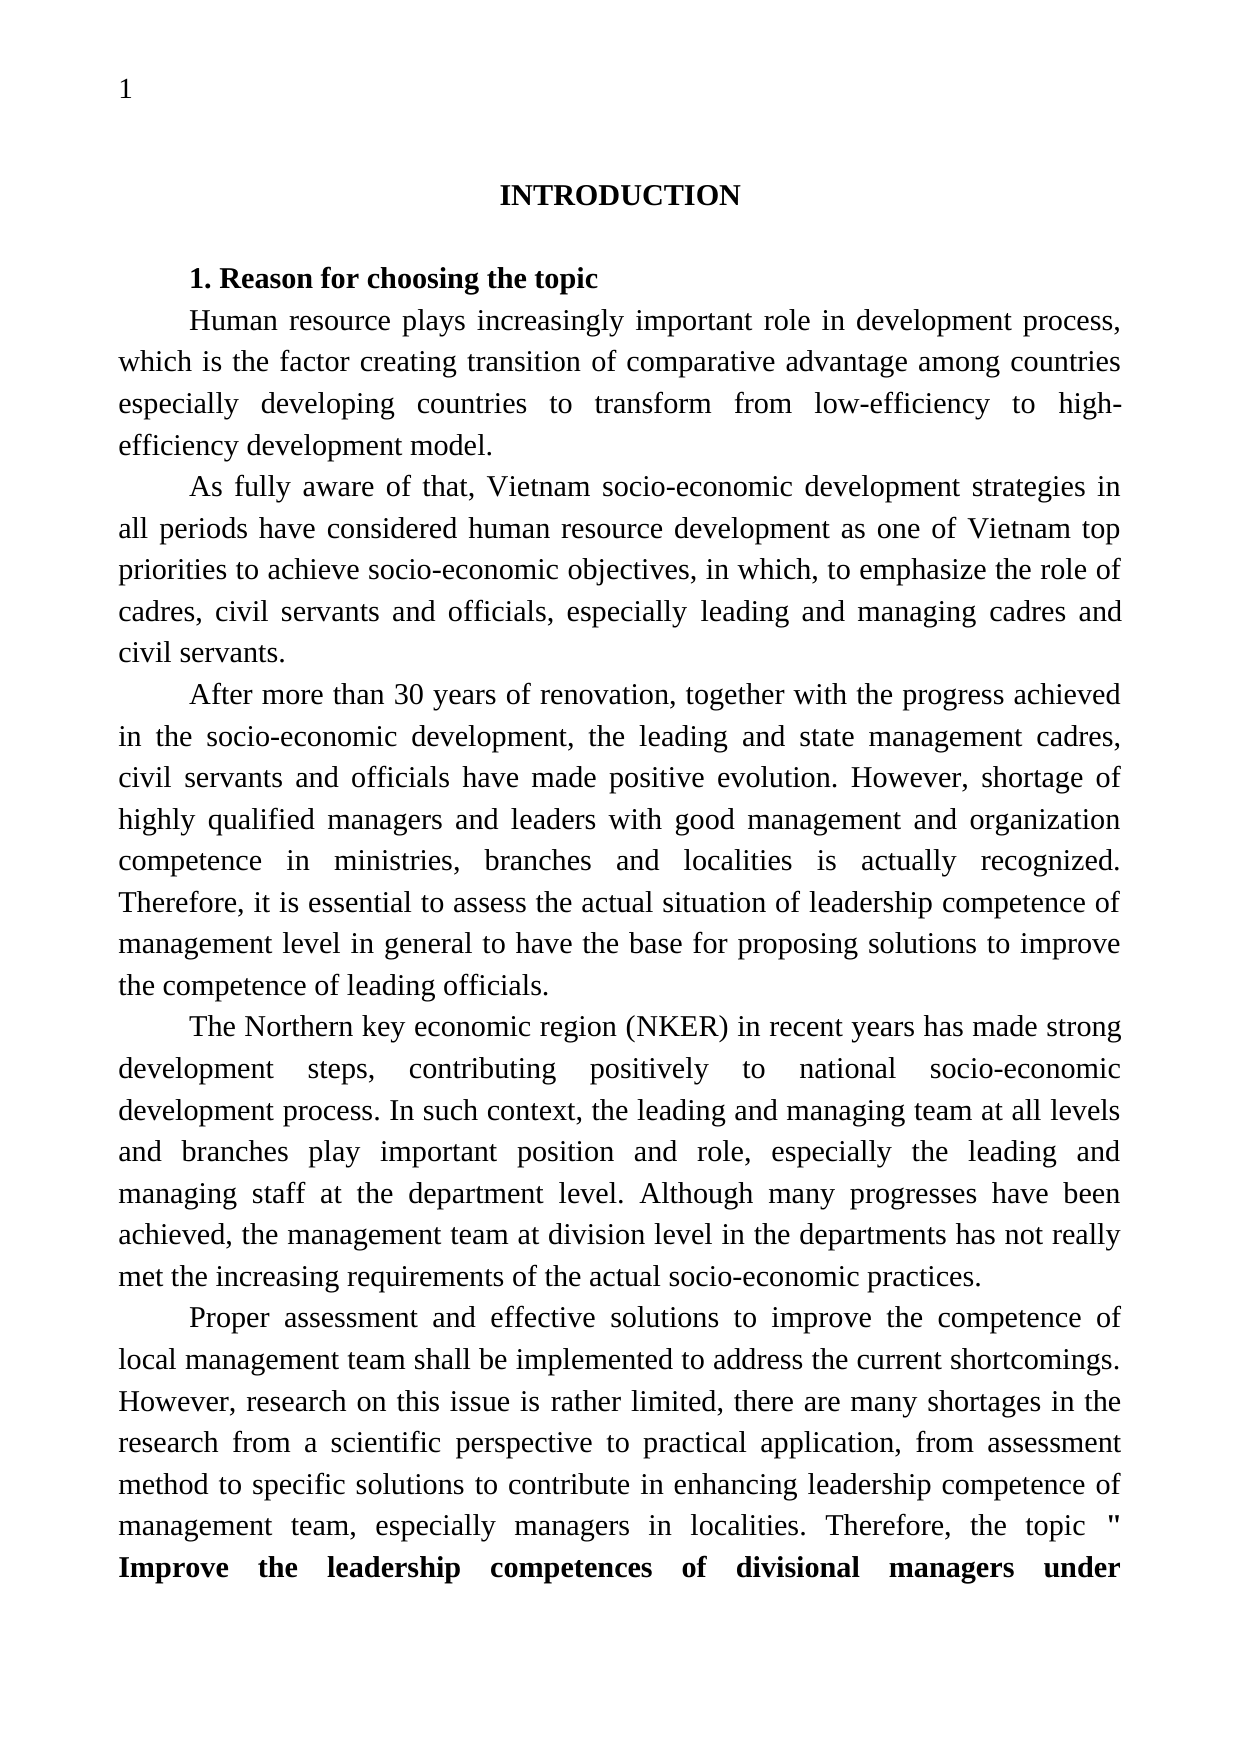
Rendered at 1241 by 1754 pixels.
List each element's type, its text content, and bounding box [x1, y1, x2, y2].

text Human resource plays increasingly important role in development process, which is the factor creating transition of comparative advantage among countries especially developing countries to transform from low-efficiency to high-efficiency development model. [118, 302, 1122, 461]
text INTRODUCTION [118, 177, 1122, 212]
subtitle 1. Reason for choosing the topic [118, 261, 1122, 295]
text After more than 30 years of renovation, together with the progress achieved in the socio-economic development, the leading and state management cadres, civil servants and officials have made positive evolution. However, shortage of highly qualified managers and leaders with good management and organization competence in ministries, branches and localities is actually recognized. Therefore, it is essential to assess the actual situation of leadership competence of management level in general to have the base for proposing solutions to improve the competence of leading officials. [118, 676, 1122, 1002]
text The Northern key economic region (NKER) in recent years has made strong development steps, contributing positively to national socio-economic development process. In such context, the leading and managing team at all levels and branches play important position and role, especially the leading and managing staff at the department level. Although many progresses have been achieved, the management team at division level in the departments has not really met the increasing requirements of the actual socio-economic practices. [118, 1009, 1122, 1293]
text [118, 1299, 1122, 1584]
text As fully aware of that, Vietnam socio-economic development strategies in all periods have considered human resource development as one of Vietnam top priorities to achieve socio-economic objectives, in which, to emphasize the role of cadres, civil servants and officials, especially leading and managing cadres and civil servants. [118, 468, 1122, 669]
